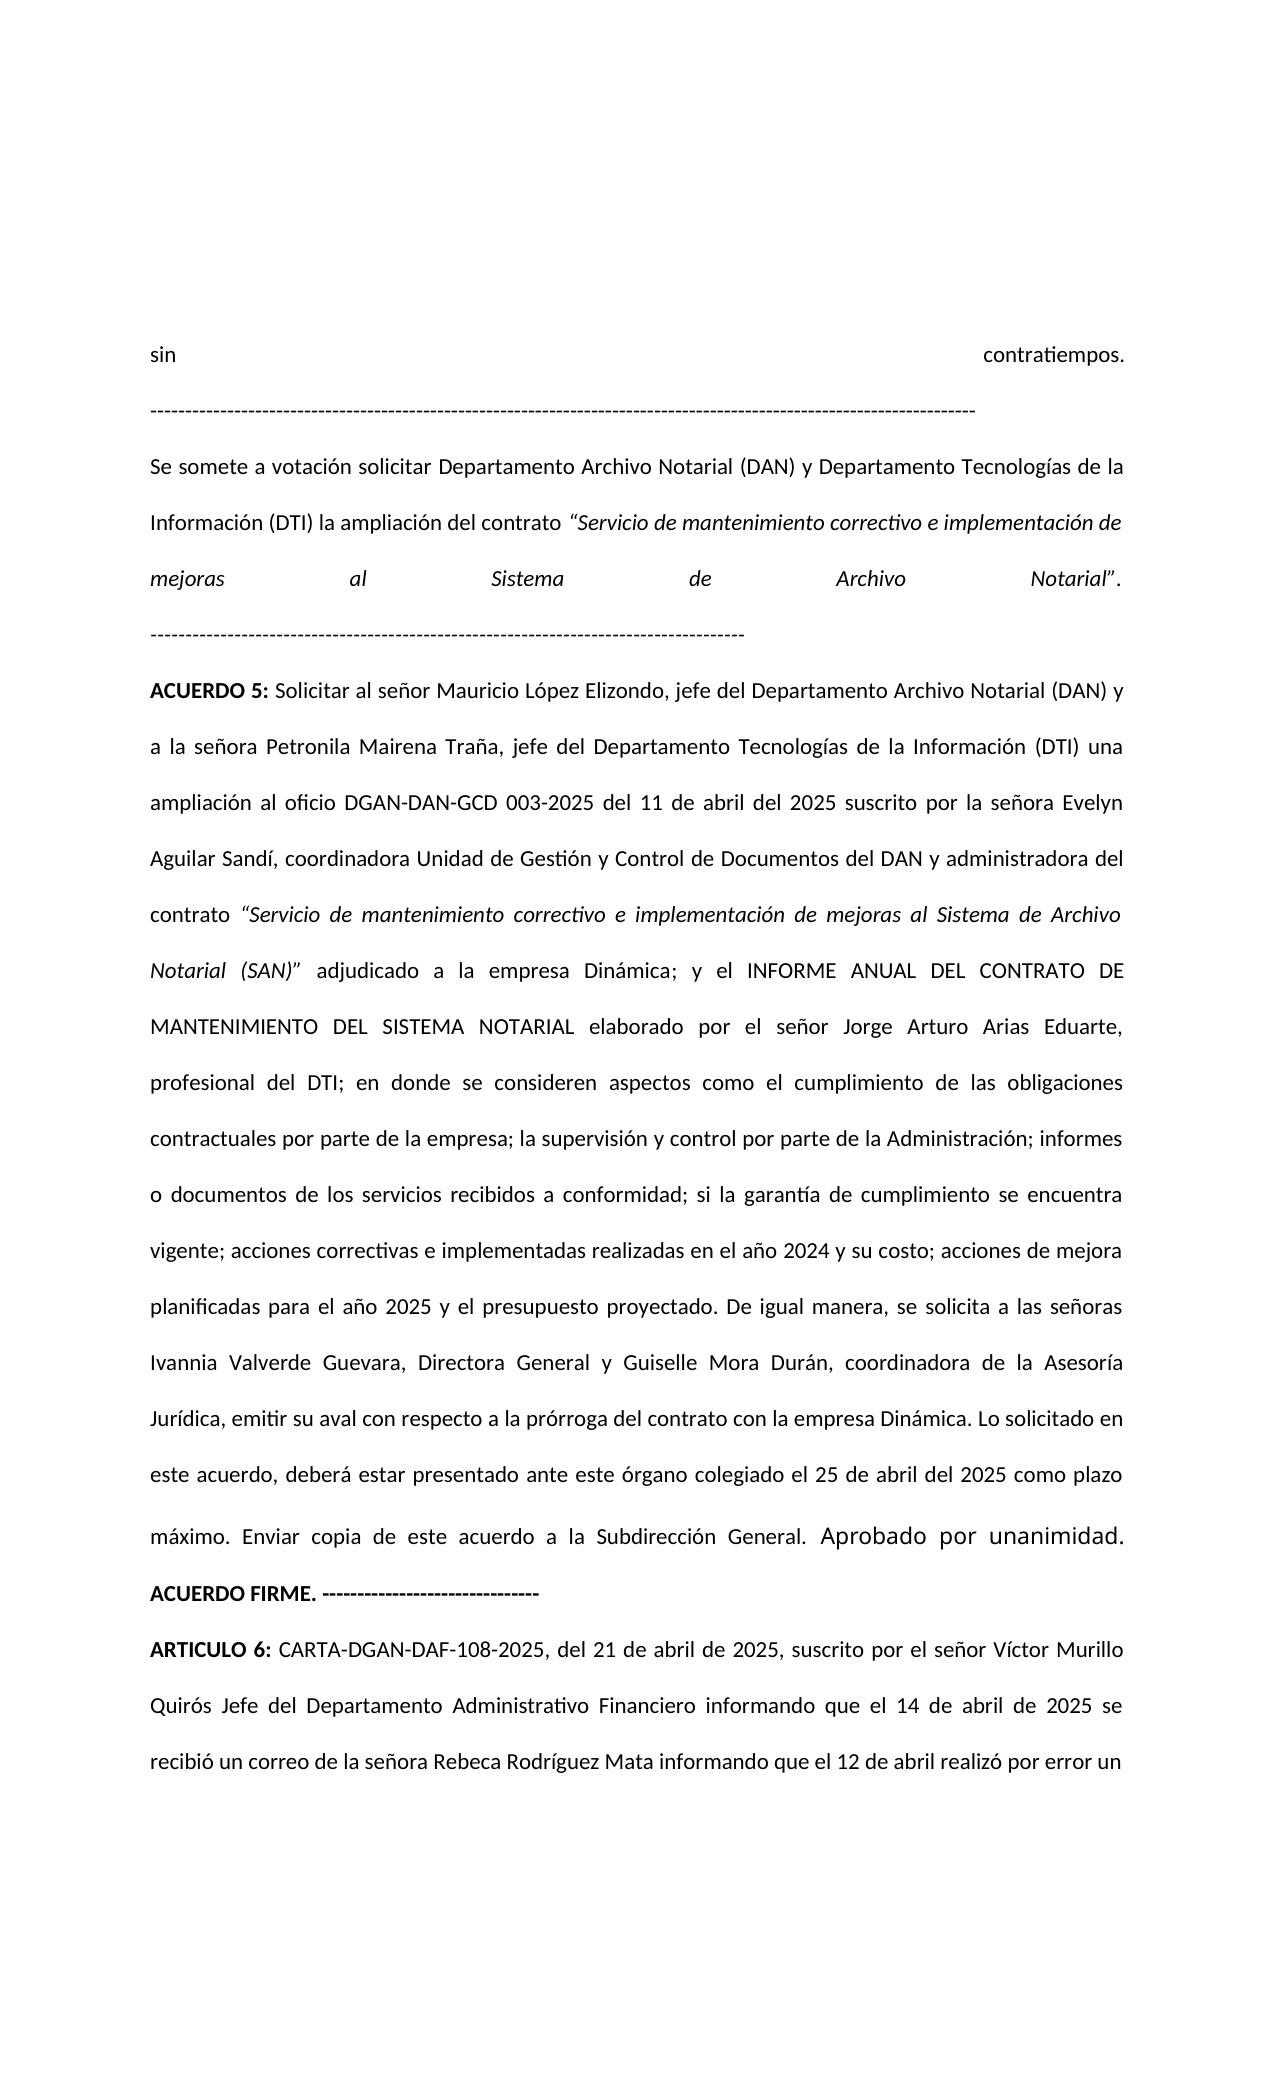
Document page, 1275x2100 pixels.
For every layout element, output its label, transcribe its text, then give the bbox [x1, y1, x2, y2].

subtitle Se somete a votación solicitar Departamento Archivo Notarial (DAN) y Departamento Tecnologías de la Información (DTI) la ampliación del contrato “Servicio de mantenimiento correctivo e implementación de mejoras al Sistema de Archivo Notarial”. ------------------------------------------------------------------------------------- [150, 452, 1125, 648]
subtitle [150, 340, 1125, 424]
subtitle ACUERDO 5: Solicitar al señor Mauricio López Elizondo, jefe del Departamento Archivo Notarial (DAN) y a la señora Petronila Mairena Traña, jefe del Departamento Tecnologías de la Información (DTI) una ampliación al oficio DGAN-DAN-GCD 003-2025 del 11 de abril del 2025 suscrito por la señora Evelyn Aguilar Sandí, coordinadora Unidad de Gestión y Control de Documentos del DAN y administradora del contrato “Servicio de mantenimiento correctivo e implementación de mejoras al Sistema de Archivo Notarial (SAN)” adjudicado a la empresa Dinámica; y el INFORME ANUAL DEL CONTRATO DE MANTENIMIENTO DEL SISTEMA NOTARIAL elaborado por el señor Jorge Arturo Arias Eduarte, profesional del DTI; en donde se consideren aspectos como el cumplimiento de las obligaciones contractuales por parte de la empresa; la supervisión y control por parte de la Administración; informes o documentos de los servicios recibidos a conformidad; si la garantía de cumplimiento se encuentra vigente; acciones correctivas e implementadas realizadas en el año 2024 y su costo; acciones de mejora planificadas para el año 2025 y el presupuesto proyectado. De igual manera, se solicita a las señoras Ivannia Valverde Guevara, Directora General y Guiselle Mora Durán, coordinadora de la Asesoría Jurídica, emitir su aval con respecto a la prórroga del contrato con la empresa Dinámica. Lo solicitado en este acuerdo, deberá estar presentado ante este órgano colegiado el 25 de abril del 2025 como plazo máximo. Enviar copia de este acuerdo a la Subdirección General. Aprobado por unanimidad. ACUERDO FIRME. ------------------------------- [150, 676, 1125, 1607]
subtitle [150, 1635, 1125, 1775]
